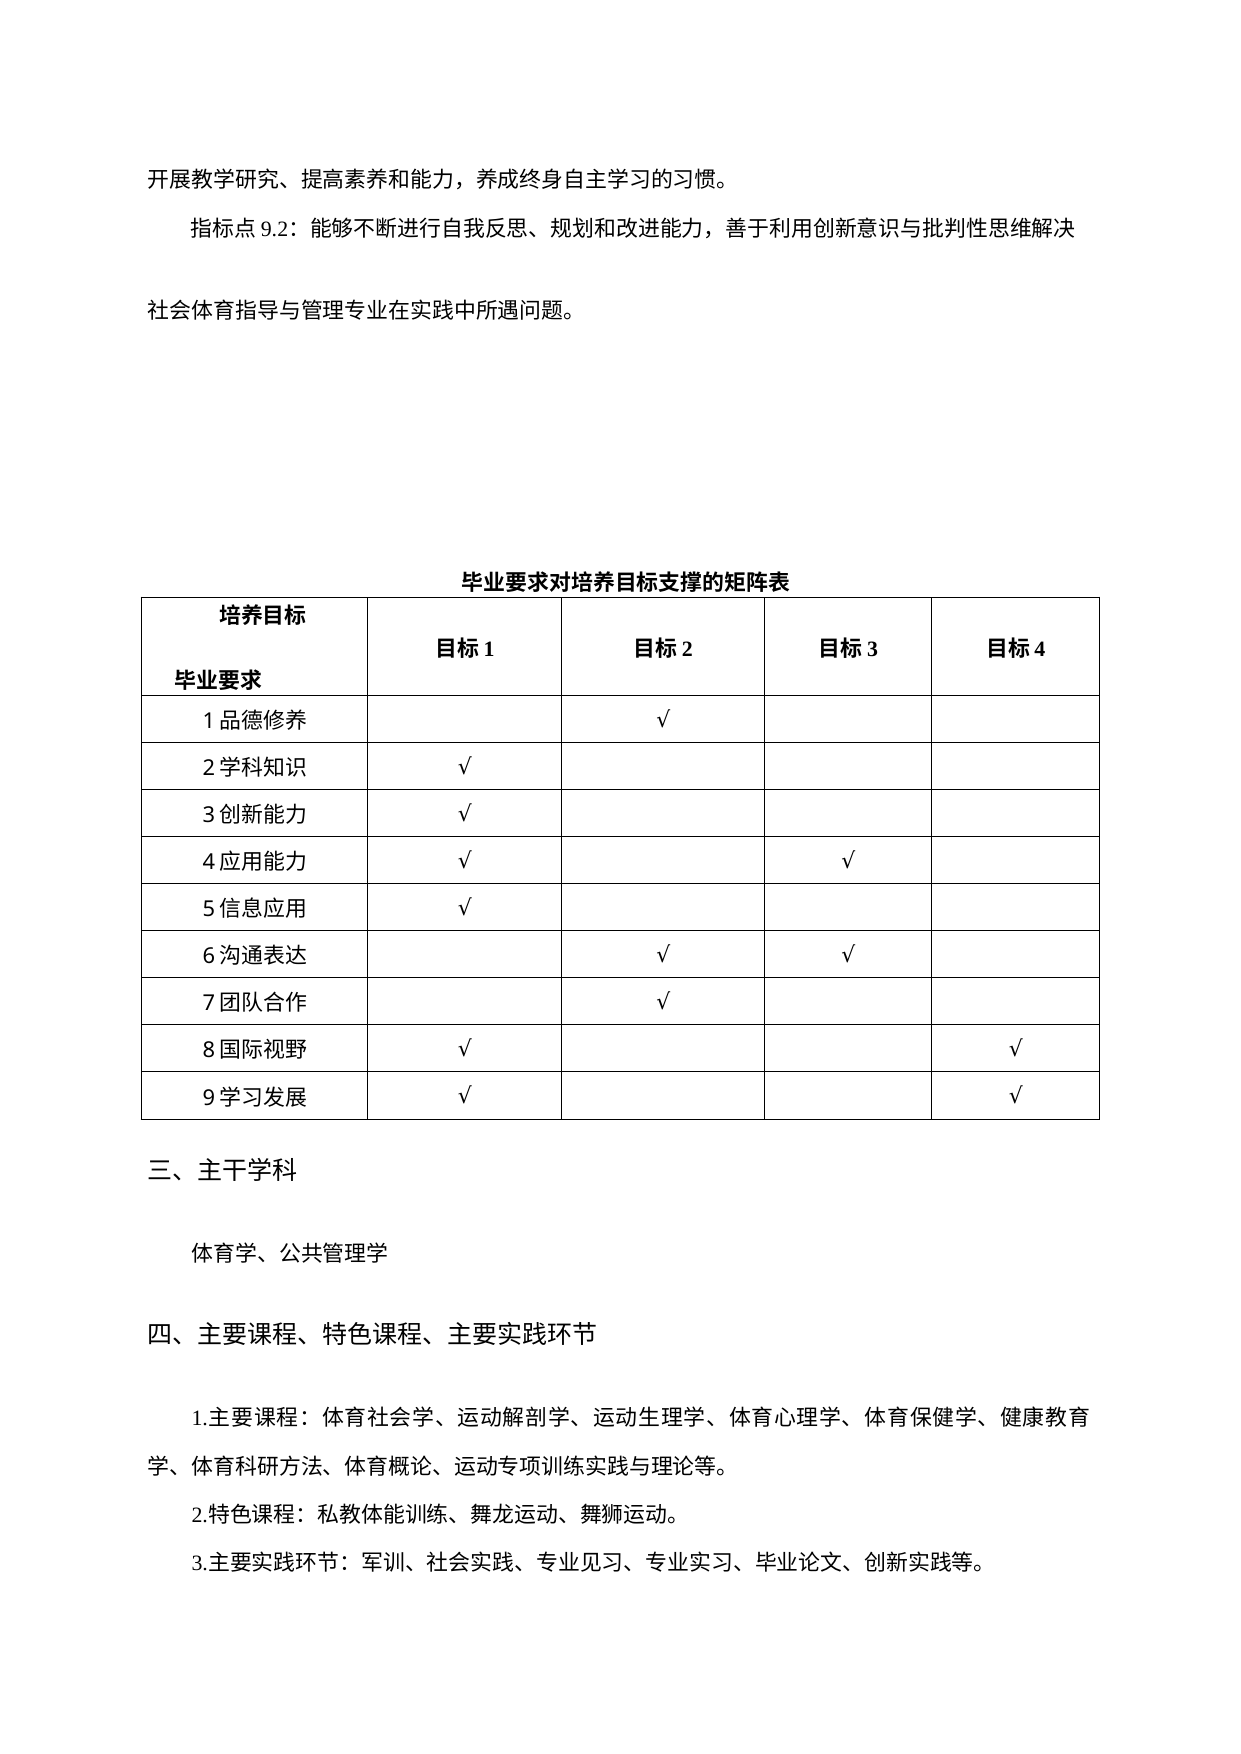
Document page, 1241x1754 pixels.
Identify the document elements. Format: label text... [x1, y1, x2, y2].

table_cell [765, 696, 931, 742]
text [148, 162, 1092, 194]
text 3.主要实践环节：军训、社会实践、专业见习、专业实习、毕业论文、创新实践等。 [148, 1545, 1092, 1577]
table_header 目标3 [765, 598, 931, 695]
table_cell 5信息应用 [142, 884, 367, 930]
table_cell [765, 790, 931, 836]
table_cell [932, 884, 1099, 930]
table_cell √ [765, 837, 931, 883]
table_cell [562, 1072, 764, 1119]
table_cell [562, 743, 764, 789]
table_cell √ [932, 1025, 1099, 1071]
table_cell [562, 1025, 764, 1071]
table_cell [562, 837, 764, 883]
table_cell 2学科知识 [142, 743, 367, 789]
table_cell 4应用能力 [142, 837, 367, 883]
table_cell [765, 884, 931, 930]
table_cell 1品德修养 [142, 696, 367, 742]
table_cell [932, 790, 1099, 836]
table_cell [765, 978, 931, 1024]
table_cell [562, 884, 764, 930]
text 体育学、公共管理学 [148, 1236, 1092, 1268]
table_cell √ [932, 1072, 1099, 1119]
text 四、主要课程、特色课程、主要实践环节 [148, 1300, 1092, 1365]
table_cell [932, 931, 1099, 977]
table_cell [932, 978, 1099, 1024]
table_cell [368, 931, 561, 977]
table_cell √ [562, 931, 764, 977]
table_cell [932, 837, 1099, 883]
table_cell √ [368, 837, 561, 883]
table_cell √ [368, 1025, 561, 1071]
text 指标点9.2：能够不断进行自我反思、规划和改进能力，善于利用创新意识与批判性思维解决社会体育指导与管理专业在实践中所遇问题。 [148, 210, 1092, 340]
table_cell 6沟通表达 [142, 931, 367, 977]
table_cell [368, 696, 561, 742]
text 三、主干学科 [148, 1136, 1092, 1201]
table_header 培养目标 毕业要求 [142, 598, 367, 695]
table_cell √ [368, 1072, 561, 1119]
table_cell √ [562, 696, 764, 742]
table_cell [368, 978, 561, 1024]
table_cell [562, 790, 764, 836]
table_cell √ [368, 743, 561, 789]
table_cell √ [562, 978, 764, 1024]
table_header 目标4 [932, 598, 1099, 695]
table_cell [765, 1025, 931, 1071]
table_cell 9学习发展 [142, 1072, 367, 1119]
table_cell √ [368, 790, 561, 836]
table_cell [932, 696, 1099, 742]
table_header 目标1 [368, 598, 561, 695]
table_cell √ [765, 931, 931, 977]
table_cell [765, 743, 931, 789]
table_header 目标2 [562, 598, 764, 695]
table_cell 8国际视野 [142, 1025, 367, 1071]
text 1.主要课程：体育社会学、运动解剖学、运动生理学、体育心理学、体育保健学、健康教育学、体育科研方法、体育概论、运动专项训练实践与理论等。 [148, 1399, 1092, 1481]
text 2.特色课程：私教体能训练、舞龙运动、舞狮运动。 [148, 1497, 1092, 1529]
table_cell [765, 1072, 931, 1119]
table_cell 7团队合作 [142, 978, 367, 1024]
text 毕业要求对培养目标支撑的矩阵表 [148, 564, 1092, 597]
table_cell [932, 743, 1099, 789]
table_cell 3创新能力 [142, 790, 367, 836]
table_cell √ [368, 884, 561, 930]
